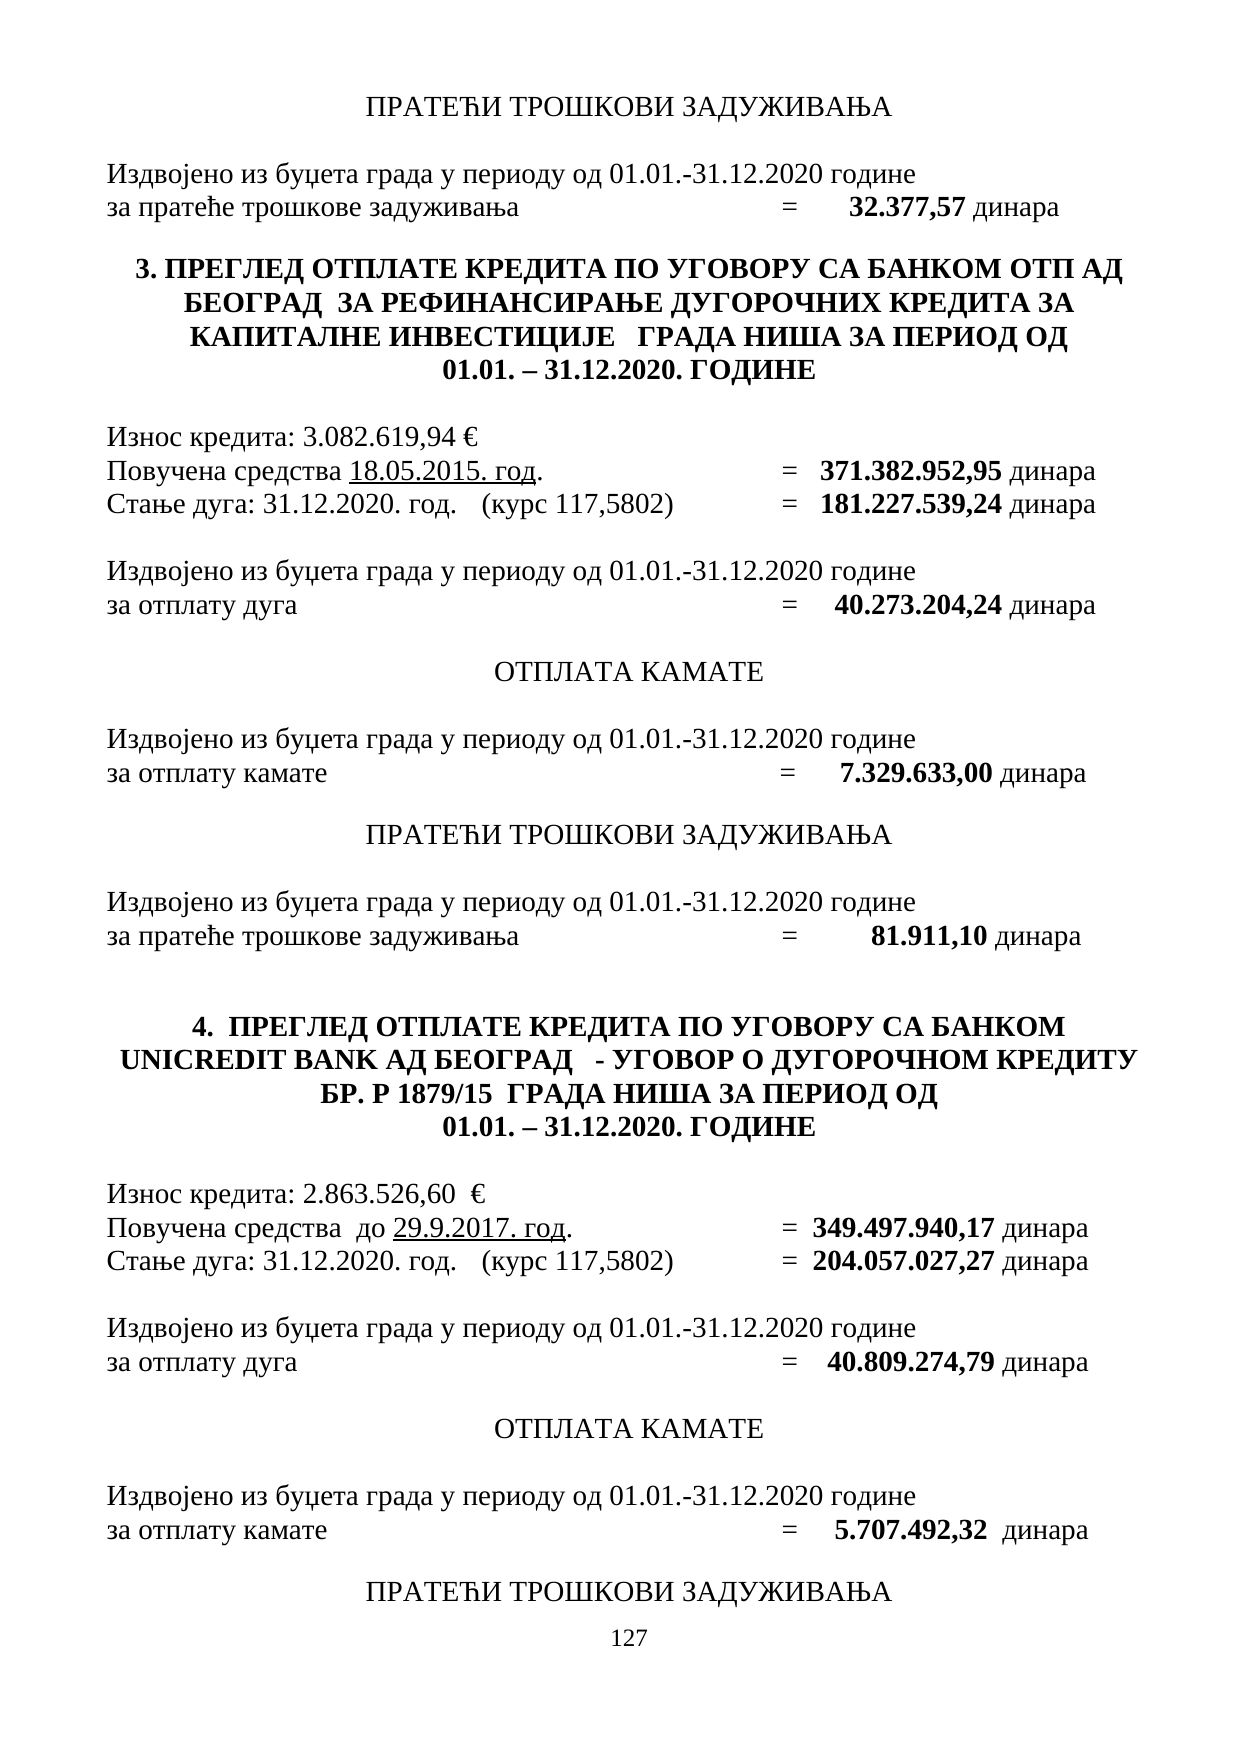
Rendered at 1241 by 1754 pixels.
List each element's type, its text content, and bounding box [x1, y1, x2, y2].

text 01.01. – 31.12.2020. ГОДИНЕ [106, 352, 1152, 386]
text за отплату дуга = 40.273.204,24 динара [106, 587, 1152, 621]
text Стање дуга: 31.12.2020. год. (курс 117,5802) = 181.227.539,24 динара [106, 486, 1152, 520]
text за отплату камате = 5.707.492,32 динара [106, 1512, 1152, 1545]
text за отплату камате = 7.329.633,00 динара [106, 755, 1152, 788]
text ОТПЛАТА КАМАТЕ [106, 654, 1152, 688]
text Повучена средства 18.05.2015. год. = 371.382.952,95 динара [106, 453, 1152, 486]
text Повучена средства до 29.9.2017. год. = 349.497.940,17 динара [106, 1210, 1152, 1243]
list Износ кредита: 2.863.526,60 € [106, 1176, 1152, 1210]
text ПРАТЕЋИ ТРОШКОВИ ЗАДУЖИВАЊА [106, 89, 1152, 122]
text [106, 156, 1152, 189]
text ПРАТЕЋИ ТРОШКОВИ ЗАДУЖИВАЊА [106, 1574, 1152, 1608]
text ОТПЛАТА КАМАТЕ [106, 1411, 1152, 1445]
text 3. ПРЕГЛЕД ОТПЛАТЕ КРЕДИТА ПО УГОВОРУ СА БАНКОМ OTП АД БЕОГРАД ЗА РЕФИНАНСИРАЊЕ ДУГОРОЧНИХ КРЕДИТА ЗА КАПИТАЛНЕ ИНВЕСТИЦИЈЕ ГРАДА НИША ЗА ПЕРИОД ОД [106, 252, 1152, 352]
text за пратеће трошкове задуживања = 81.911,10 динара [106, 918, 1152, 951]
text 01.01. – 31.12.2020. ГОДИНЕ [106, 1109, 1152, 1143]
list Износ кредита: 3.082.619,94 € [106, 419, 1152, 453]
text 4. ПРЕГЛЕД ОТПЛАТЕ КРЕДИТА ПО УГОВОРУ СА БАНКОМ UNICREDIT BANK АД БЕОГРАД - УГОВОР О ДУГОРОЧНОМ КРЕДИТУ БР. Р 1879/15 ГРАДА НИША ЗА ПЕРИОД ОД [106, 1009, 1152, 1109]
text Издвојено из буџета града у периоду од 01.01.-31.12.2020 године [106, 721, 1152, 755]
text Стање дуга: 31.12.2020. год. (курс 117,5802) = 204.057.027,27 динара [106, 1243, 1152, 1277]
text Издвојено из буџета града у периоду од 01.01.-31.12.2020 године [106, 1311, 1152, 1344]
text за пратеће трошкове задуживања = 32.377,57 динара [106, 189, 1152, 223]
text Издвојено из буџета града у периоду од 01.01.-31.12.2020 године [106, 884, 1152, 918]
text Издвојено из буџета града у периоду од 01.01.-31.12.2020 године [106, 553, 1152, 587]
text за отплату дуга = 40.809.274,79 динара [106, 1344, 1152, 1378]
text ПРАТЕЋИ ТРОШКОВИ ЗАДУЖИВАЊА [106, 817, 1152, 851]
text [106, 1478, 1152, 1512]
